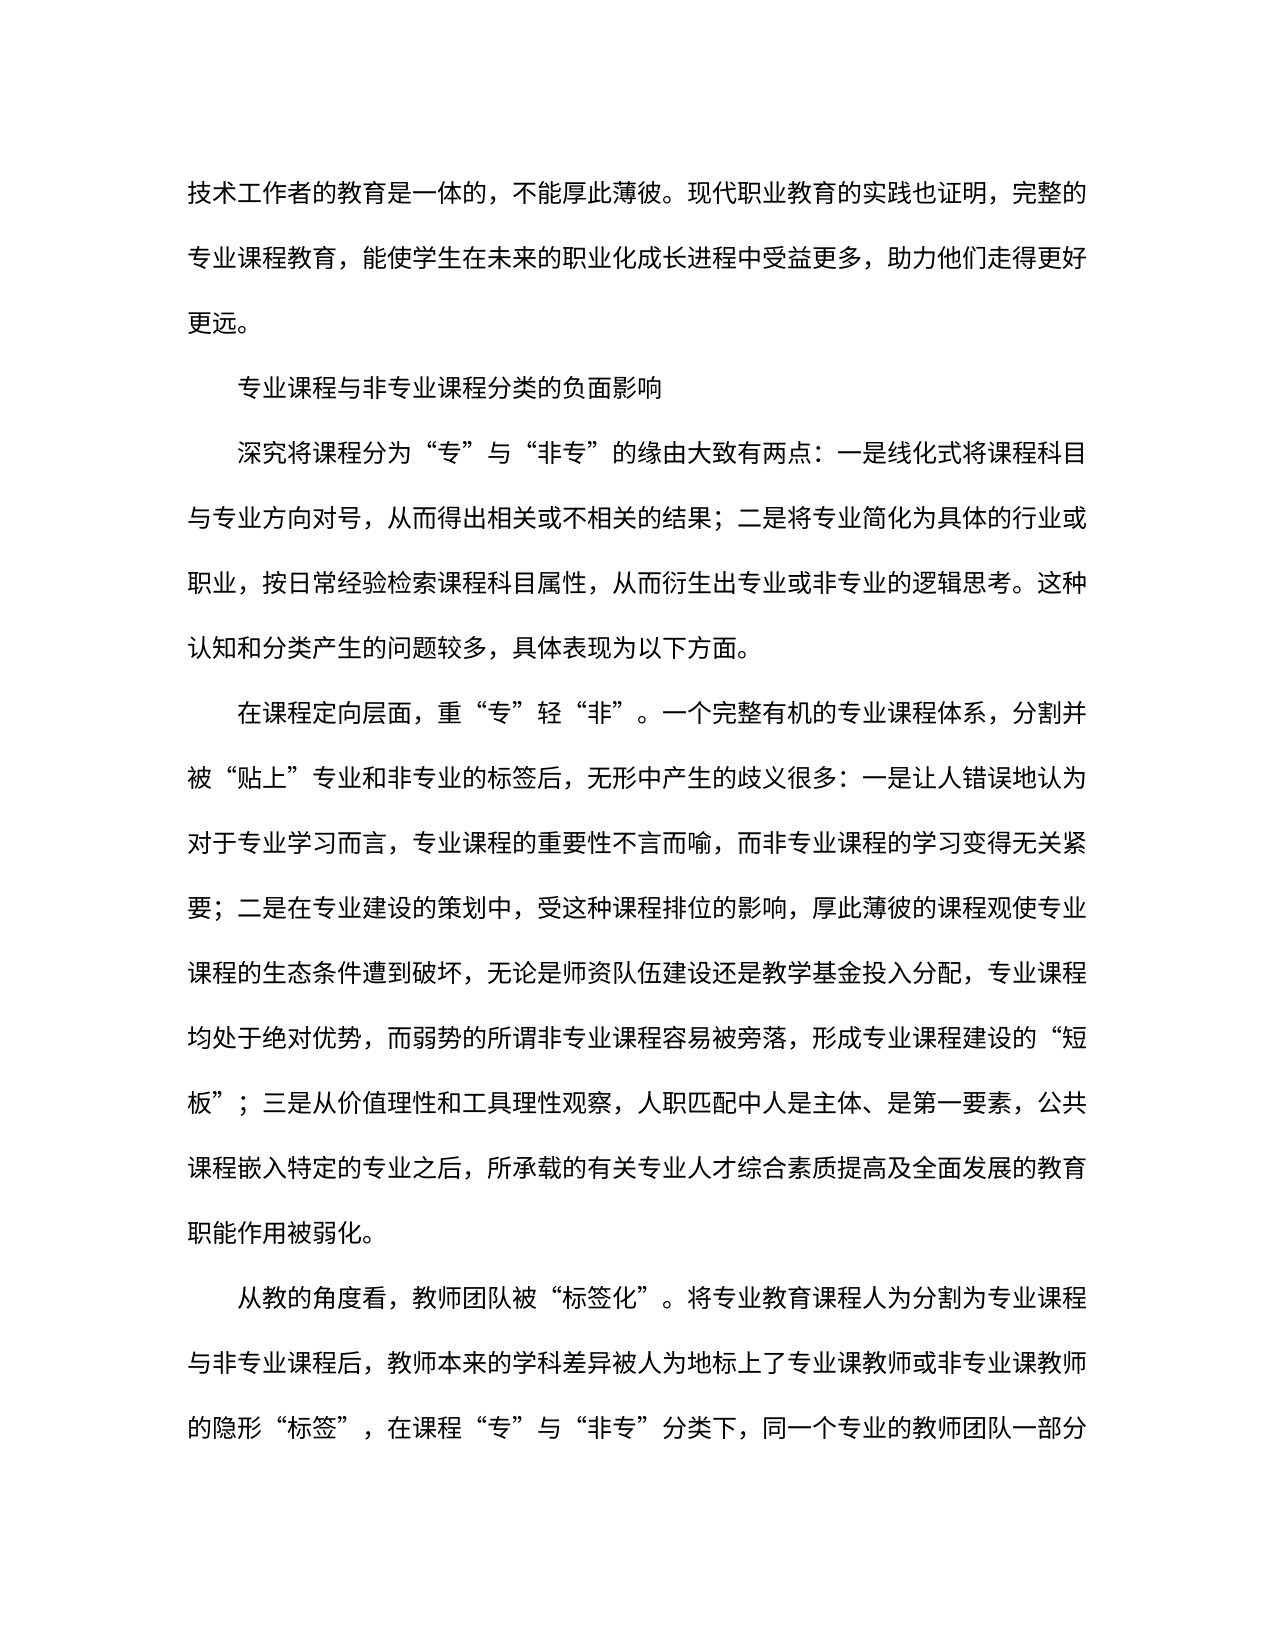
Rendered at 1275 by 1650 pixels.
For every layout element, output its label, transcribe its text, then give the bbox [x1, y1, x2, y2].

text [187, 159, 1087, 354]
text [187, 1264, 1087, 1459]
text 在课程定向层面，重“专”轻“非”。一个完整有机的专业课程体系，分割并被“贴上”专业和非专业的标签后，无形中产生的歧义很多：一是让人错误地认为对于专业学习而言，专业课程的重要性不言而喻，而非专业课程的学习变得无关紧要；二是在专业建设的策划中，受这种课程排位的影响，厚此薄彼的课程观使专业课程的生态条件遭到破坏，无论是师资队伍建设还是教学基金投入分配，专业课程均处于绝对优势，而弱势的所谓非专业课程容易被旁落，形成专业课程建设的“短板”；三是从价值理性和工具理性观察，人职匹配中人是主体、是第一要素，公共课程嵌入特定的专业之后，所承载的有关专业人才综合素质提高及全面发展的教育职能作用被弱化。 [187, 679, 1087, 1264]
text 深究将课程分为“专”与“非专”的缘由大致有两点：一是线化式将课程科目与专业方向对号，从而得出相关或不相关的结果；二是将专业简化为具体的行业或职业，按日常经验检索课程科目属性，从而衍生出专业或非专业的逻辑思考。这种认知和分类产生的问题较多，具体表现为以下方面。 [187, 419, 1087, 679]
text 专业课程与非专业课程分类的负面影响 [187, 354, 1087, 419]
